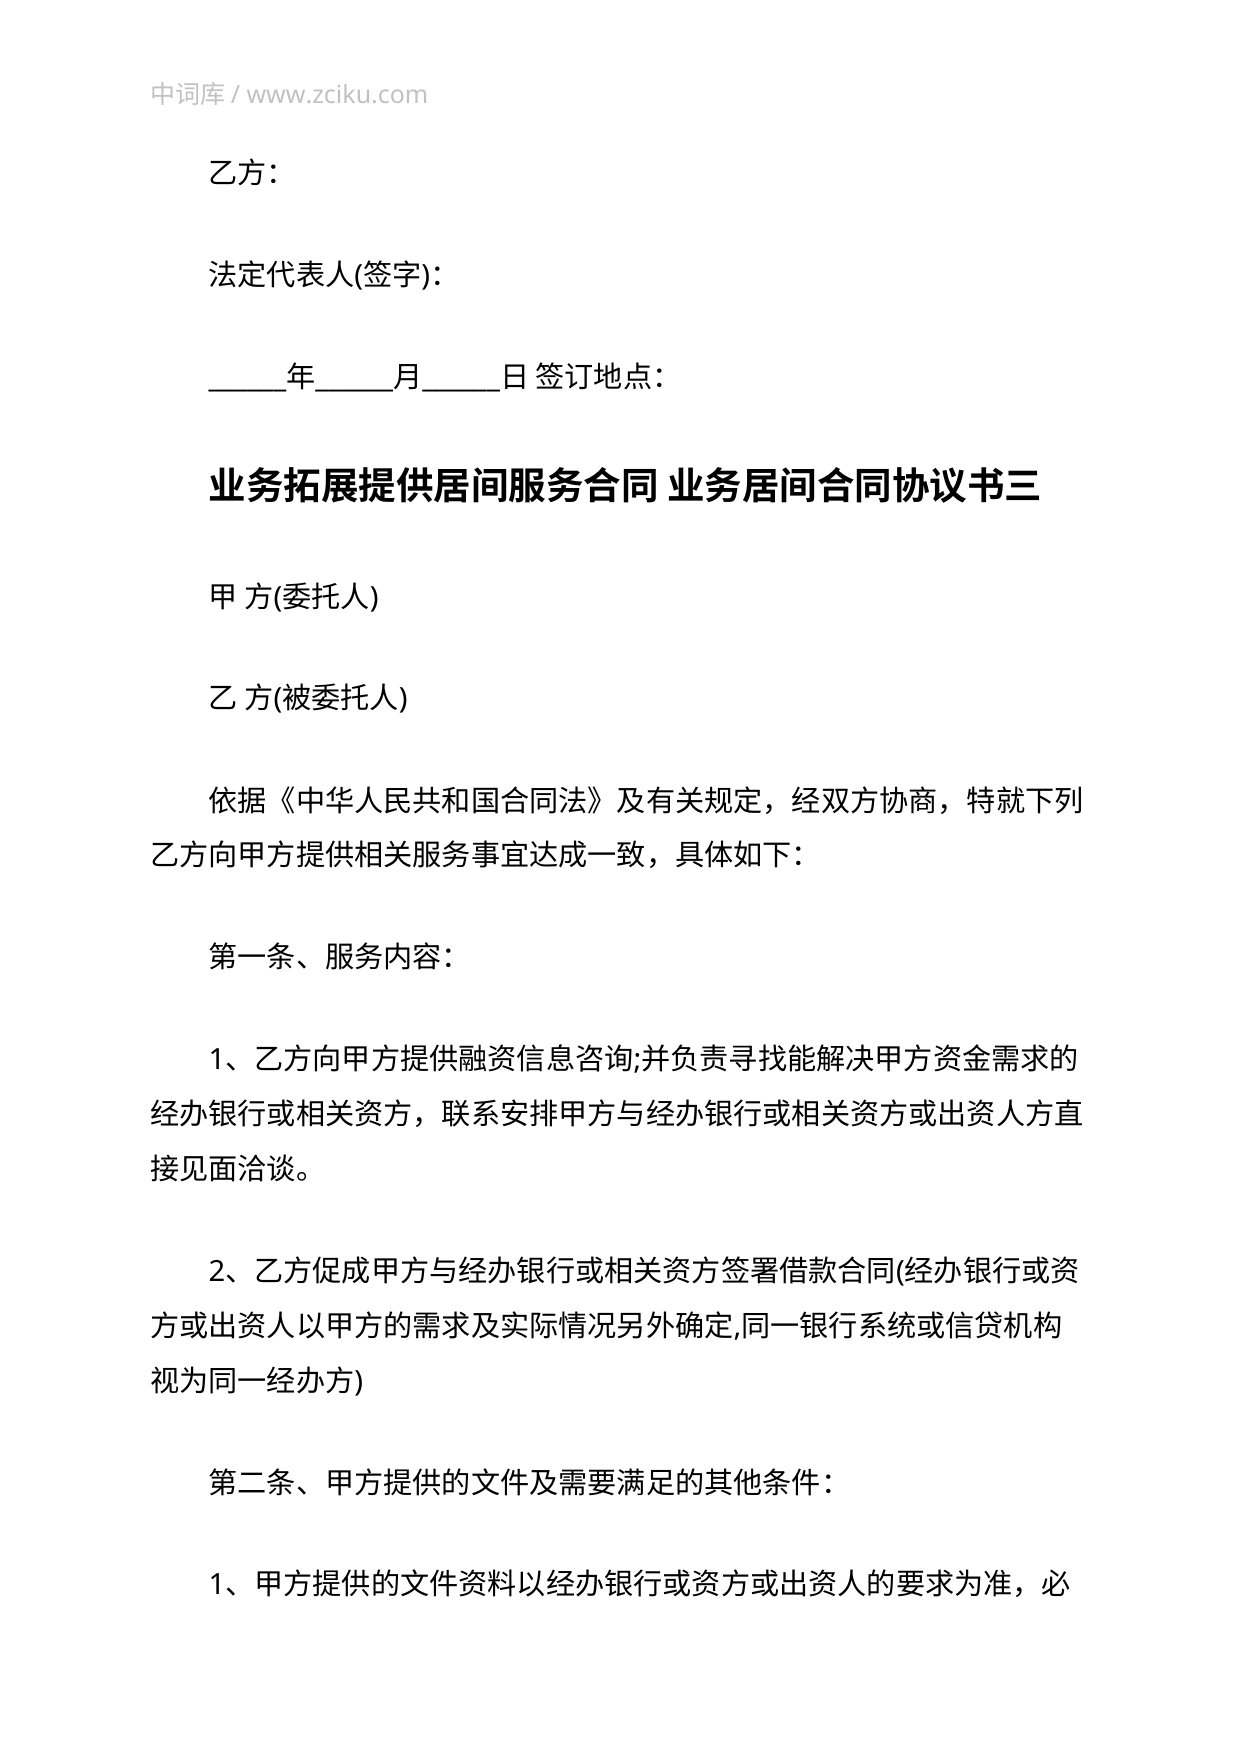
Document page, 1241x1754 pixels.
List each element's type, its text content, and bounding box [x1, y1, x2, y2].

text 依据《中华人民共和国合同法》及有关规定，经双方协商，特就下列乙方向甲方提供相关服务事宜达成一致，具体如下： [150, 777, 1090, 874]
text 第一条、服务内容： [150, 934, 1090, 976]
text ______年______月______日 签订地点： [150, 354, 1090, 396]
text 2、乙方促成甲方与经办银行或相关资方签署借款合同(经办银行或资方或出资人以甲方的需求及实际情况另外确定,同一银行系统或信贷机构视为同一经办方) [150, 1247, 1090, 1399]
text 乙方： [150, 150, 1090, 192]
text 甲 方(委托人) [150, 573, 1090, 616]
text 1、乙方向甲方提供融资信息咨询;并负责寻找能解决甲方资金需求的经办银行或相关资方，联系安排甲方与经办银行或相关资方或出资人方直接见面洽谈。 [150, 1036, 1090, 1188]
text 乙 方(被委托人) [150, 675, 1090, 717]
text 第二条、甲方提供的文件及需要满足的其他条件： [150, 1459, 1090, 1501]
text 业务拓展提供居间服务合同 业务居间合同协议书三 [150, 456, 1090, 510]
text 法定代表人(签字)： [150, 252, 1090, 294]
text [150, 1561, 1090, 1603]
